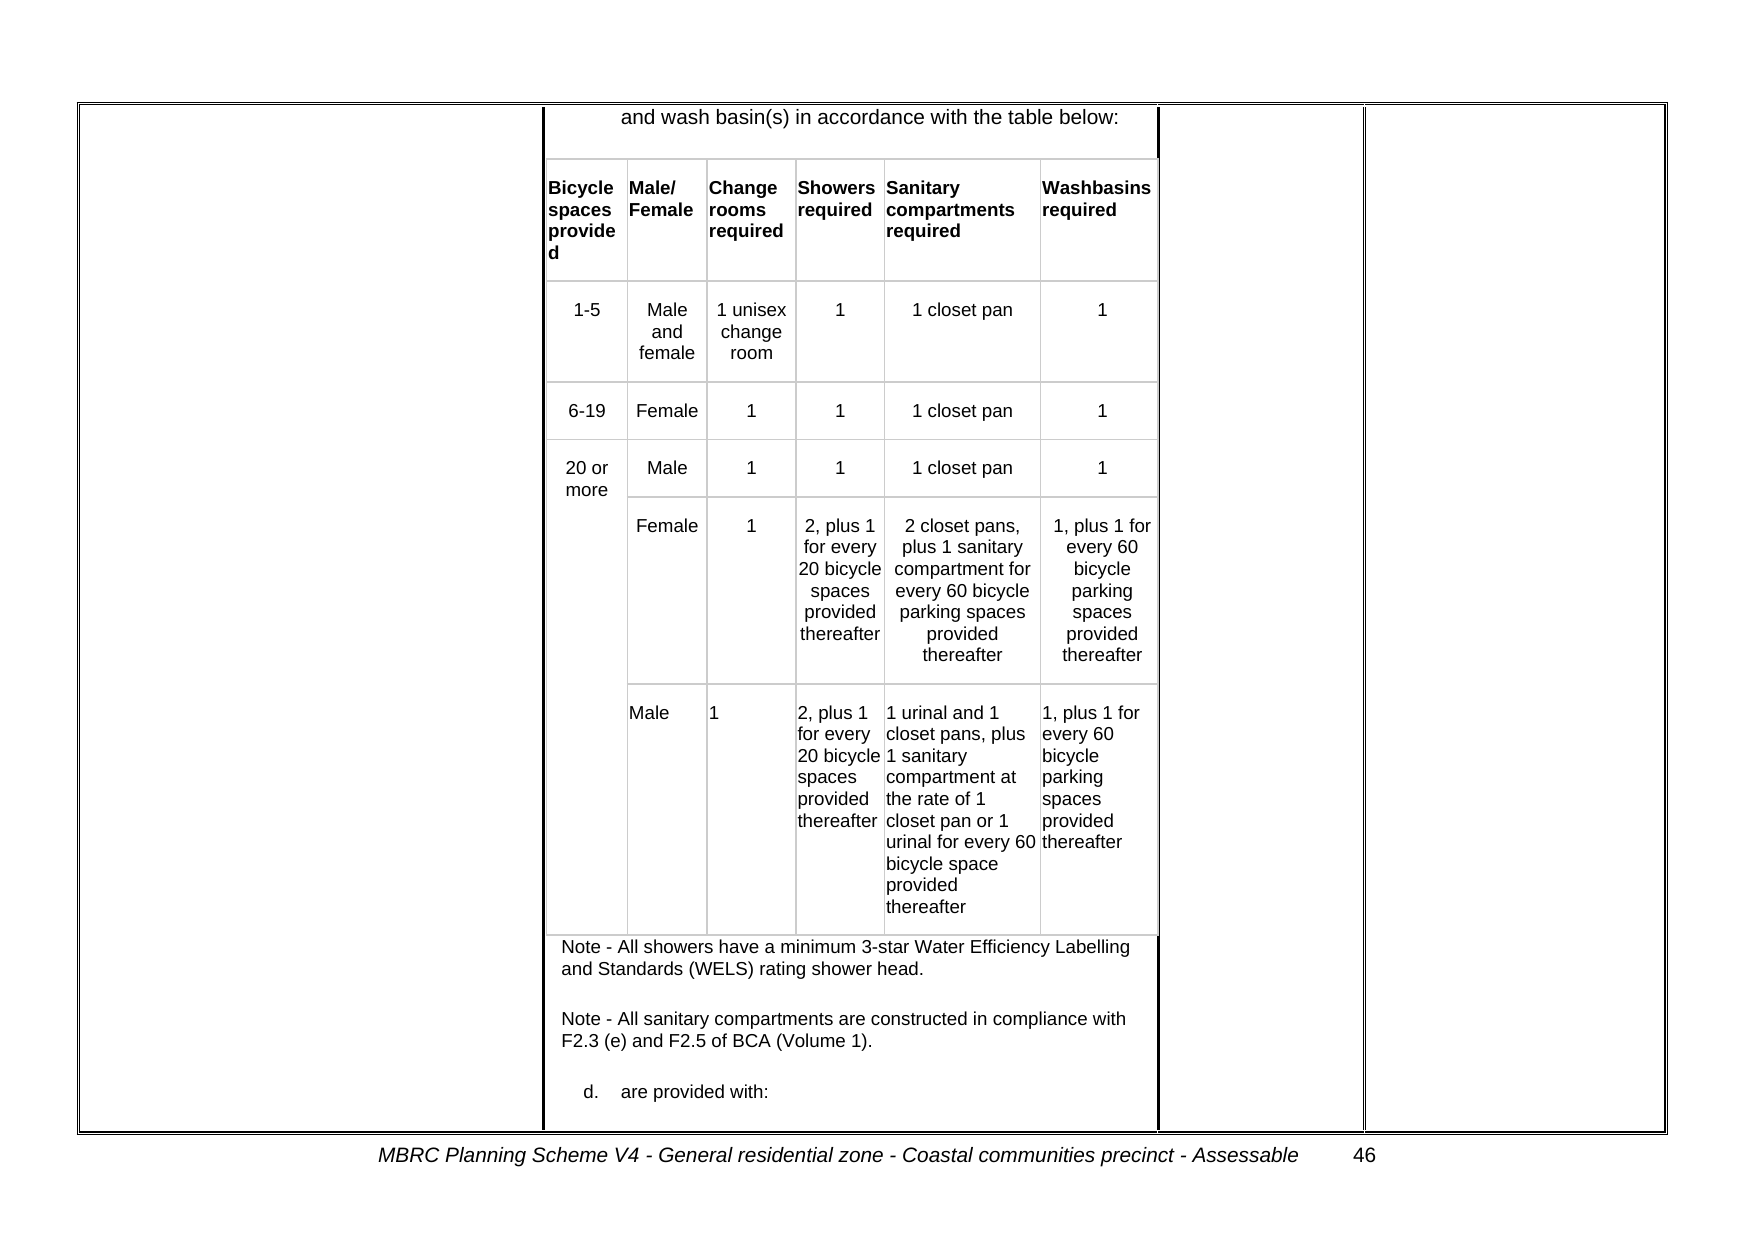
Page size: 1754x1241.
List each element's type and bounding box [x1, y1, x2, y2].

table_cell [1158, 105, 1365, 1131]
table_cell [1365, 105, 1664, 1131]
table_cell [543, 159, 1158, 1131]
table_cell [543, 103, 1158, 158]
